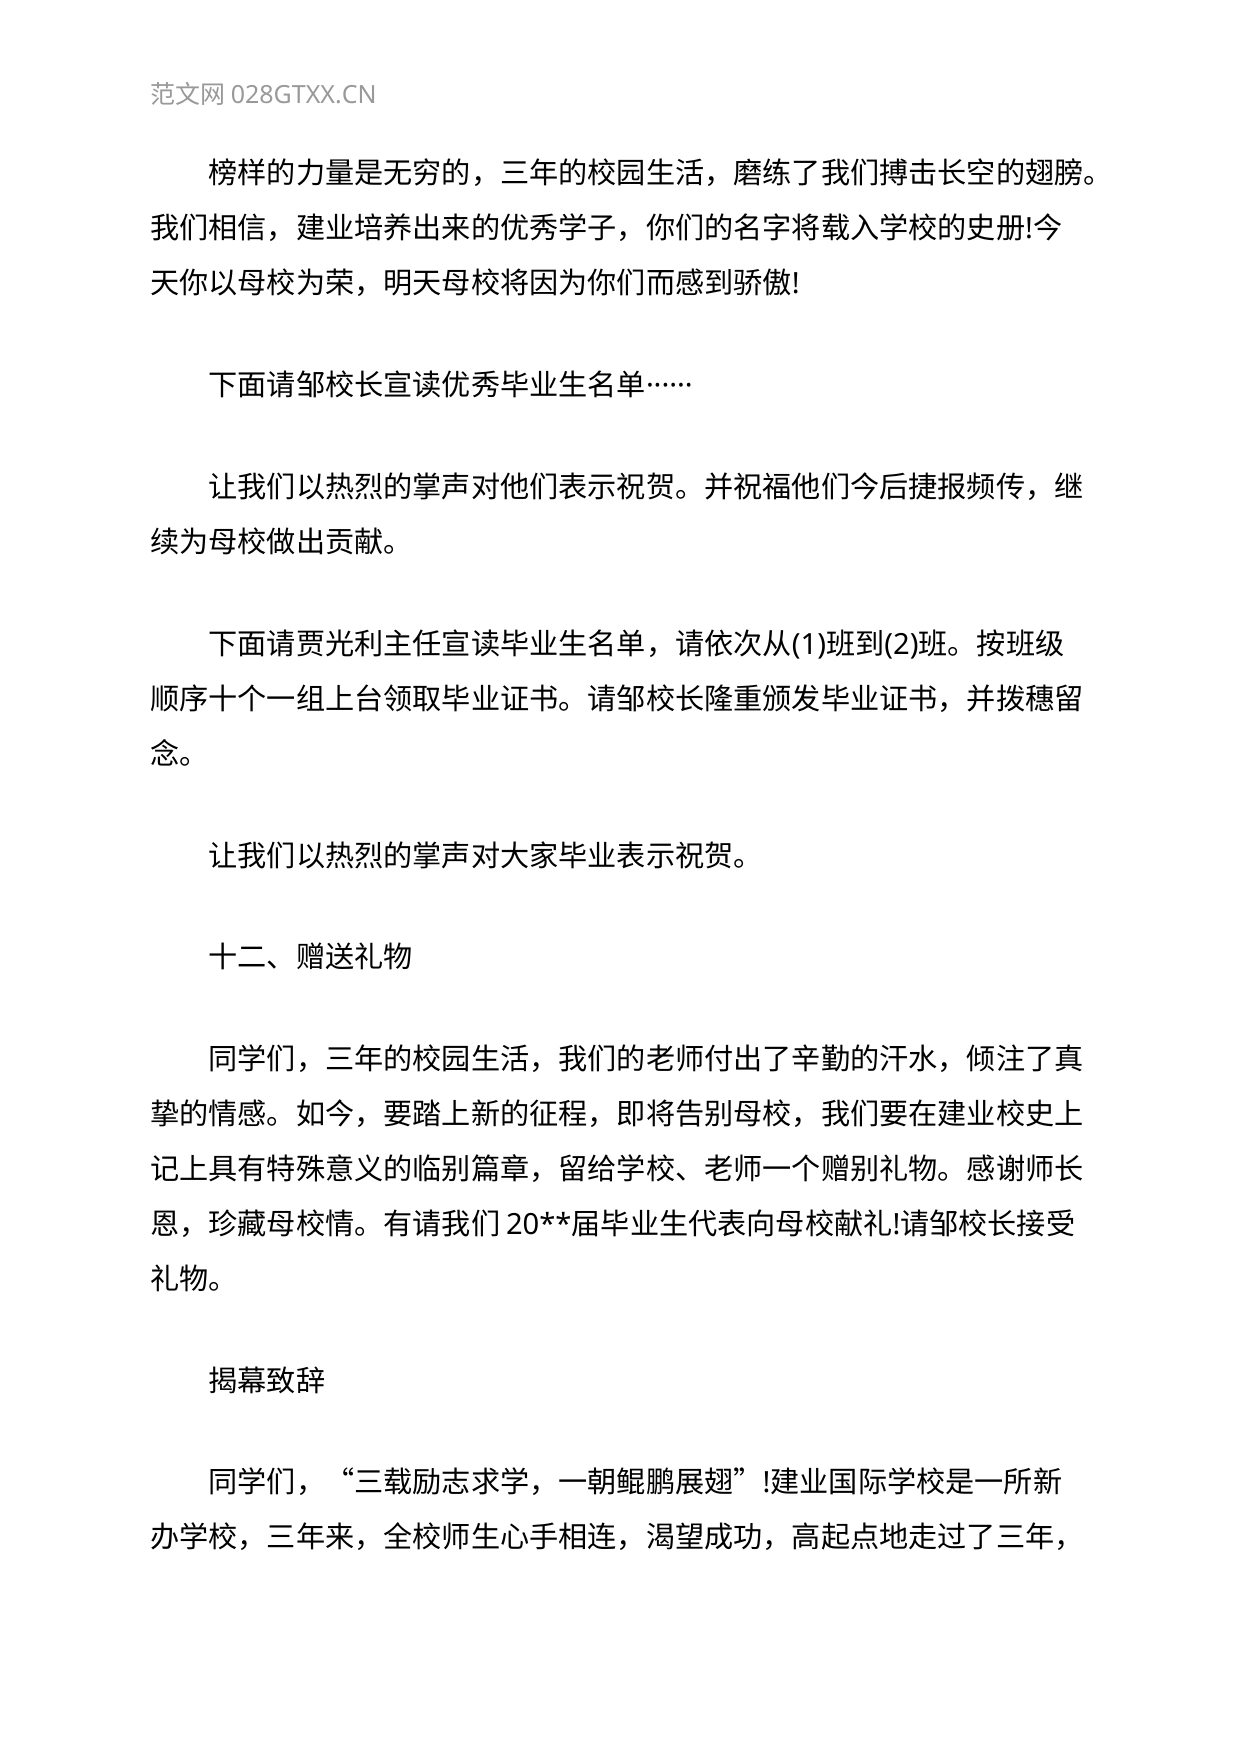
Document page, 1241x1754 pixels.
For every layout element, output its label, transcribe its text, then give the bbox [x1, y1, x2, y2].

text 让我们以热烈的掌声对他们表示祝贺。并祝福他们今后捷报频传，继续为母校做出贡献。 [150, 464, 1090, 561]
text 同学们，三年的校园生活，我们的老师付出了辛勤的汗水，倾注了真挚的情感。如今，要踏上新的征程，即将告别母校，我们要在建业校史上记上具有特殊意义的临别篇章，留给学校、老师一个赠别礼物。感谢师长恩，珍藏母校情。有请我们20**届毕业生代表向母校献礼!请邹校长接受礼物。 [150, 1036, 1090, 1298]
text 十二、赠送礼物 [150, 934, 1090, 976]
text 揭幕致辞 [150, 1357, 1090, 1399]
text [150, 1459, 1090, 1556]
text 下面请贾光利主任宣读毕业生名单，请依次从(1)班到(2)班。按班级顺序十个一组上台领取毕业证书。请邹校长隆重颁发毕业证书，并拨穗留念。 [150, 621, 1090, 773]
text 下面请邹校长宣读优秀毕业生名单······ [150, 362, 1090, 404]
text 榜样的力量是无穷的，三年的校园生活，磨练了我们搏击长空的翅膀。我们相信，建业培养出来的优秀学子，你们的名字将载入学校的史册!今天你以母校为荣，明天母校将因为你们而感到骄傲! [150, 150, 1090, 302]
text 让我们以热烈的掌声对大家毕业表示祝贺。 [150, 832, 1090, 874]
